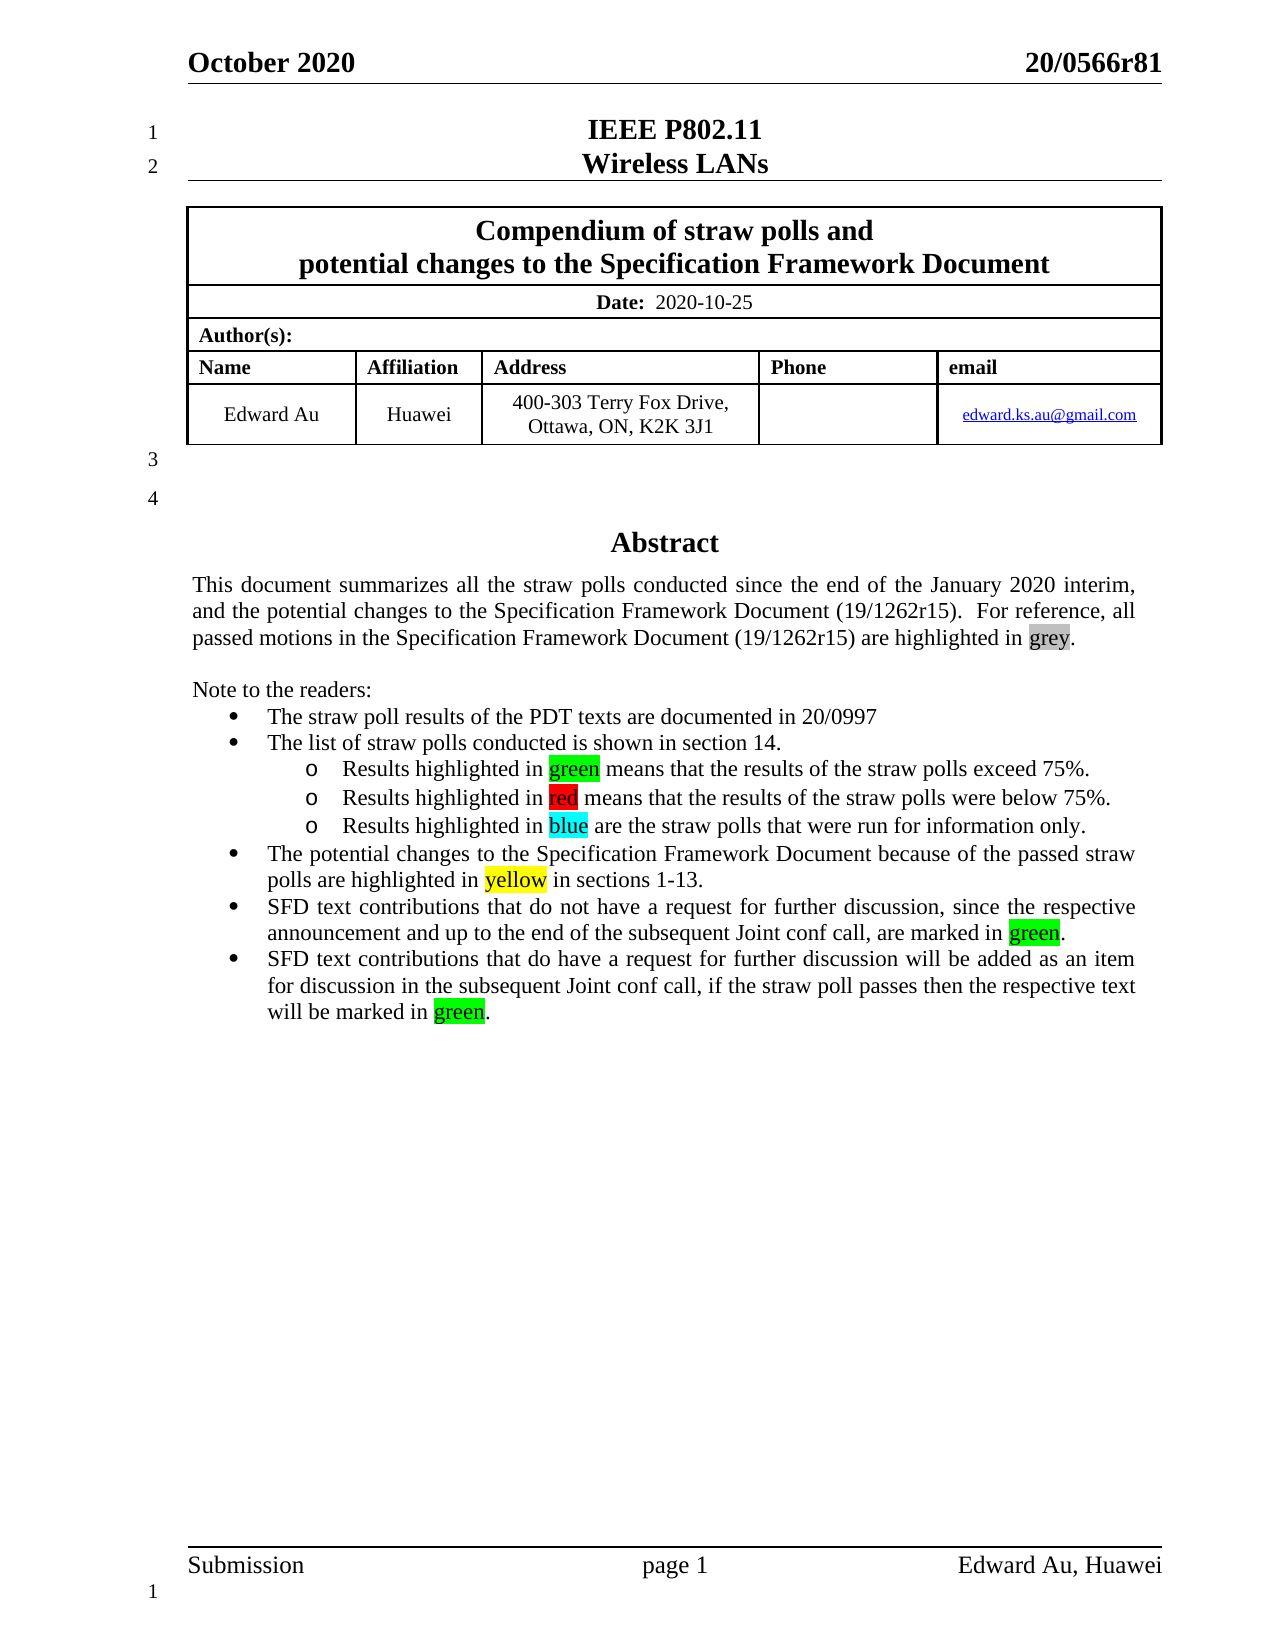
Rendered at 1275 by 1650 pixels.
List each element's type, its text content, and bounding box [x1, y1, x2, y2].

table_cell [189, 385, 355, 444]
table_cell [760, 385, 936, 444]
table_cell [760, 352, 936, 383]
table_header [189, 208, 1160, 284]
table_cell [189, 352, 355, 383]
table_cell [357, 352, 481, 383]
text IEEE P802.11 Wireless LANs [187, 112, 1162, 181]
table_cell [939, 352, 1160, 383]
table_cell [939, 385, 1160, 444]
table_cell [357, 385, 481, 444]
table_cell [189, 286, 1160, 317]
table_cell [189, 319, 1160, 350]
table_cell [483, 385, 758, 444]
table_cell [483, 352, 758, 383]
